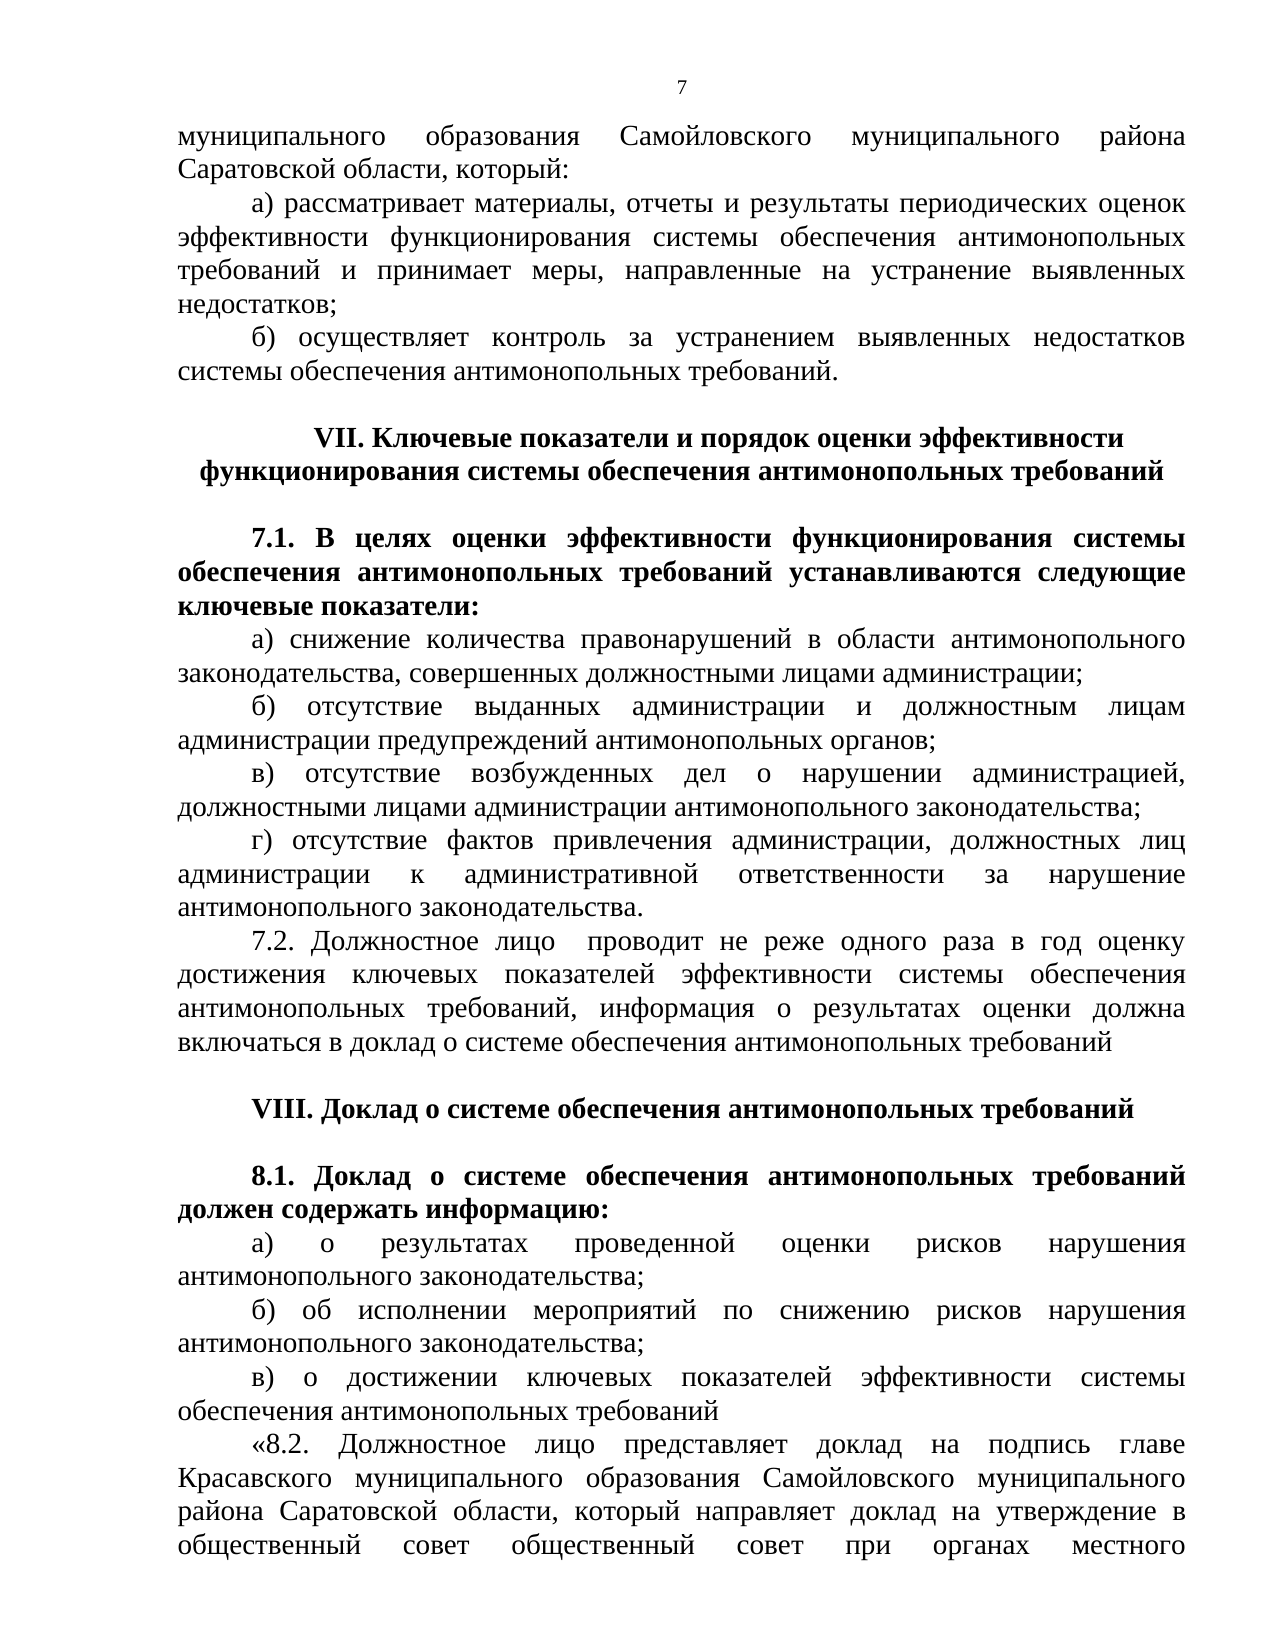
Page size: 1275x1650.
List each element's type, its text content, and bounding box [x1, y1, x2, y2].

text а) рассматривает материалы, отчеты и результаты периодических оценок эффективности функционирования системы обеспечения антимонопольных требований и принимает меры, направленные на устранение выявленных недостатков; [177, 185, 1186, 319]
text 8.1. Доклад о системе обеспечения антимонопольных требований должен содержать информацию: [177, 1158, 1186, 1225]
text а) снижение количества правонарушений в области антимонопольного законодательства, совершенных должностными лицами администрации; [177, 621, 1186, 688]
text 7.2. Должностное лицо проводит не реже одного раза в год оценку достижения ключевых показателей эффективности системы обеспечения антимонопольных требований, информация о результатах оценки должна включаться в доклад о системе обеспечения антимонопольных требований [177, 923, 1186, 1057]
text VIII. Доклад о системе обеспечения антимонопольных требований [177, 1091, 1186, 1124]
text в) отсутствие возбужденных дел о нарушении администрацией, должностными лицами администрации антимонопольного законодательства; [177, 755, 1186, 822]
text в) о достижении ключевых показателей эффективности системы обеспечения антимонопольных требований [177, 1359, 1186, 1426]
text б) об исполнении мероприятий по снижению рисков нарушения антимонопольного законодательства; [177, 1292, 1186, 1359]
text б) отсутствие выданных администрации и должностным лицам администрации предупреждений антимонопольных органов; [177, 688, 1186, 755]
text а) о результатах проведенной оценки рисков нарушения антимонопольного законодательства; [177, 1225, 1186, 1292]
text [177, 118, 1186, 185]
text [177, 1426, 1186, 1560]
text б) осуществляет контроль за устранением выявленных недостатков системы обеспечения антимонопольных требований. [177, 319, 1186, 386]
text VII. Ключевые показатели и порядок оценки эффективности функционирования системы обеспечения антимонопольных требований [177, 420, 1186, 487]
text 7.1. В целях оценки эффективности функционирования системы обеспечения антимонопольных требований устанавливаются следующие ключевые показатели: [177, 521, 1186, 621]
text г) отсутствие фактов привлечения администрации, должностных лиц администрации к административной ответственности за нарушение антимонопольного законодательства. [177, 822, 1186, 923]
